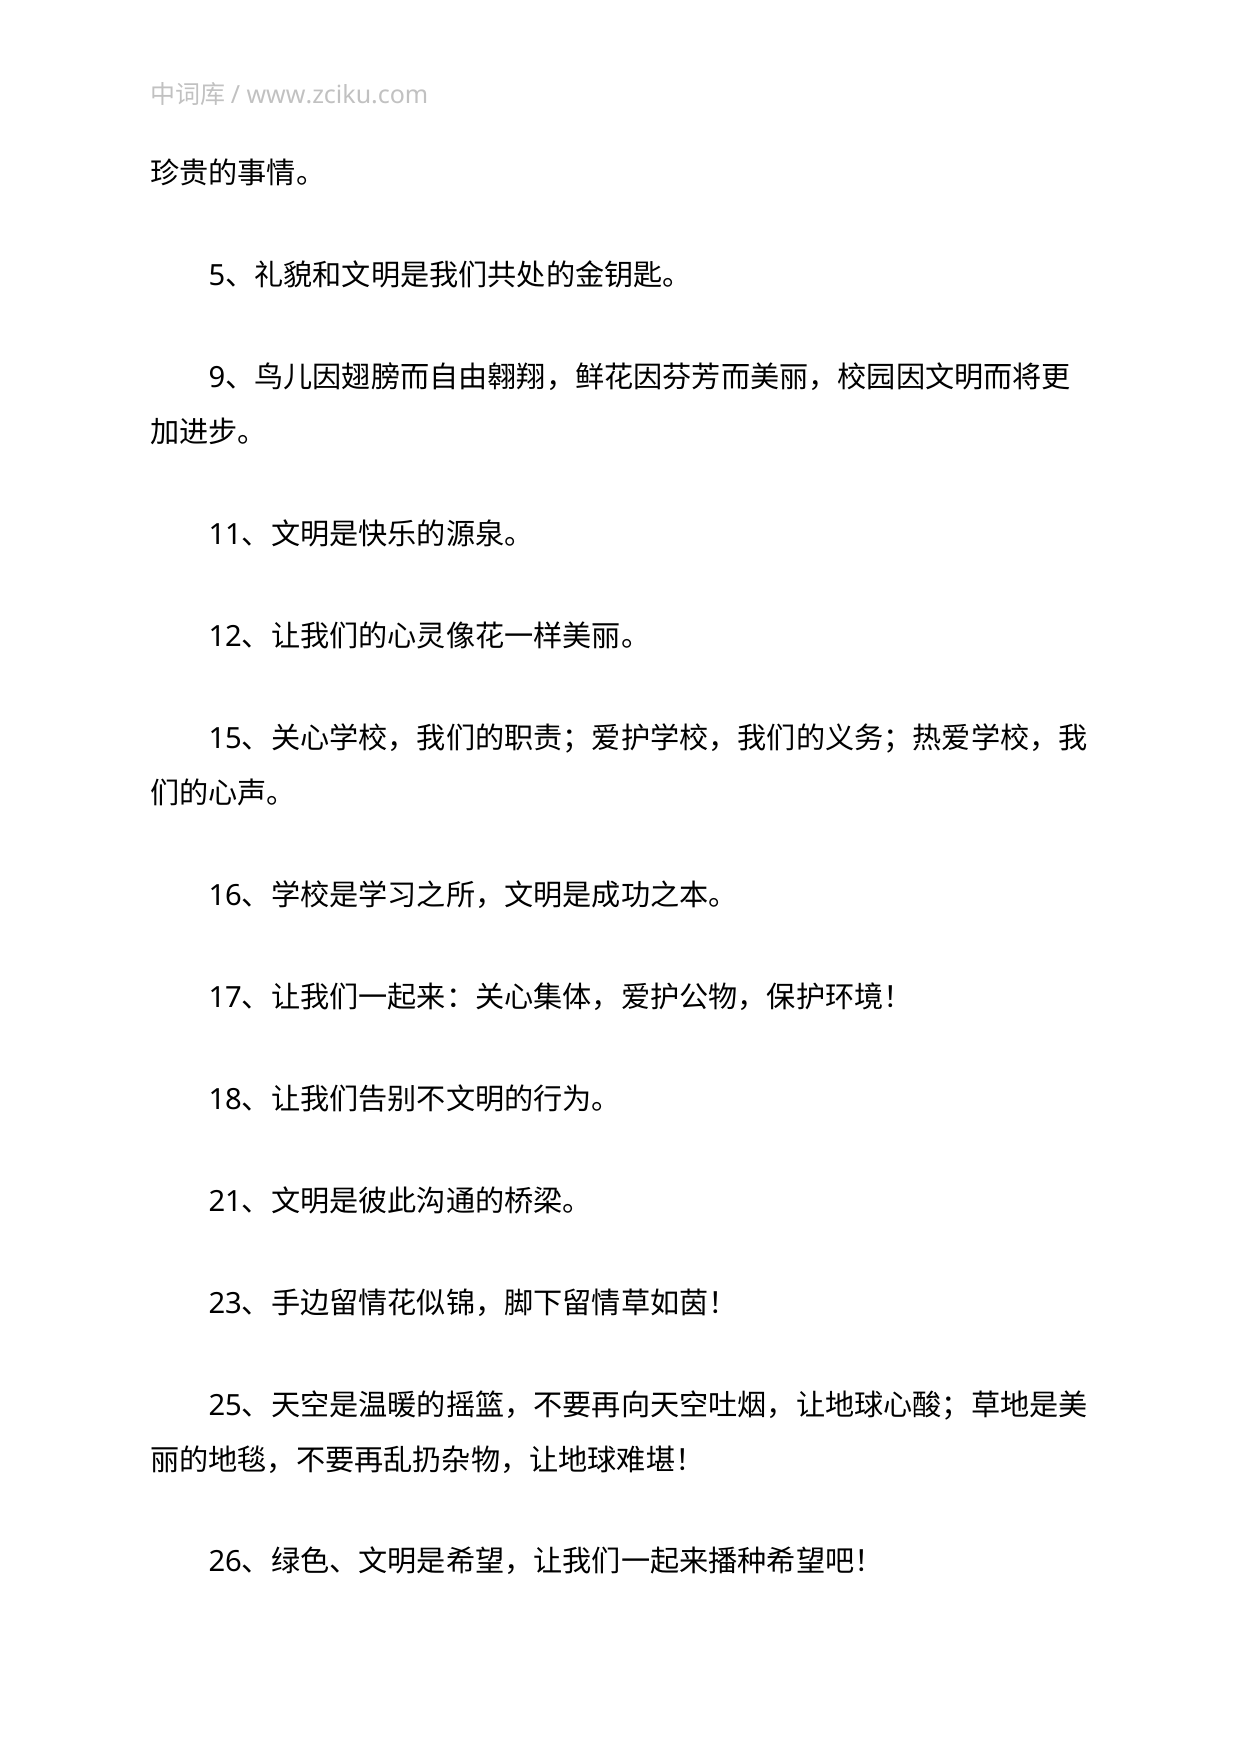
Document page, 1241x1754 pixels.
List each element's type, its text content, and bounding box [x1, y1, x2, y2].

text 12、让我们的心灵像花一样美丽。 [150, 612, 1090, 655]
text 16、学校是学习之所，文明是成功之本。 [150, 871, 1090, 914]
text 26、绿色、文明是希望，让我们一起来播种希望吧！ [150, 1538, 1090, 1580]
text 23、手边留情花似锦，脚下留情草如茵！ [150, 1279, 1090, 1322]
text 18、让我们告别不文明的行为。 [150, 1075, 1090, 1118]
text 11、文明是快乐的源泉。 [150, 511, 1090, 553]
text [150, 150, 1090, 192]
text 25、天空是温暖的摇篮，不要再向天空吐烟，让地球心酸；草地是美丽的地毯，不要再乱扔杂物，让地球难堪！ [150, 1381, 1090, 1478]
text 15、关心学校，我们的职责；爱护学校，我们的义务；热爱学校，我们的心声。 [150, 714, 1090, 812]
text 21、文明是彼此沟通的桥梁。 [150, 1177, 1090, 1219]
text 5、礼貌和文明是我们共处的金钥匙。 [150, 252, 1090, 294]
text 9、鸟儿因翅膀而自由翱翔，鲜花因芬芳而美丽，校园因文明而将更加进步。 [150, 354, 1090, 451]
text 17、让我们一起来：关心集体，爱护公物，保护环境！ [150, 973, 1090, 1016]
